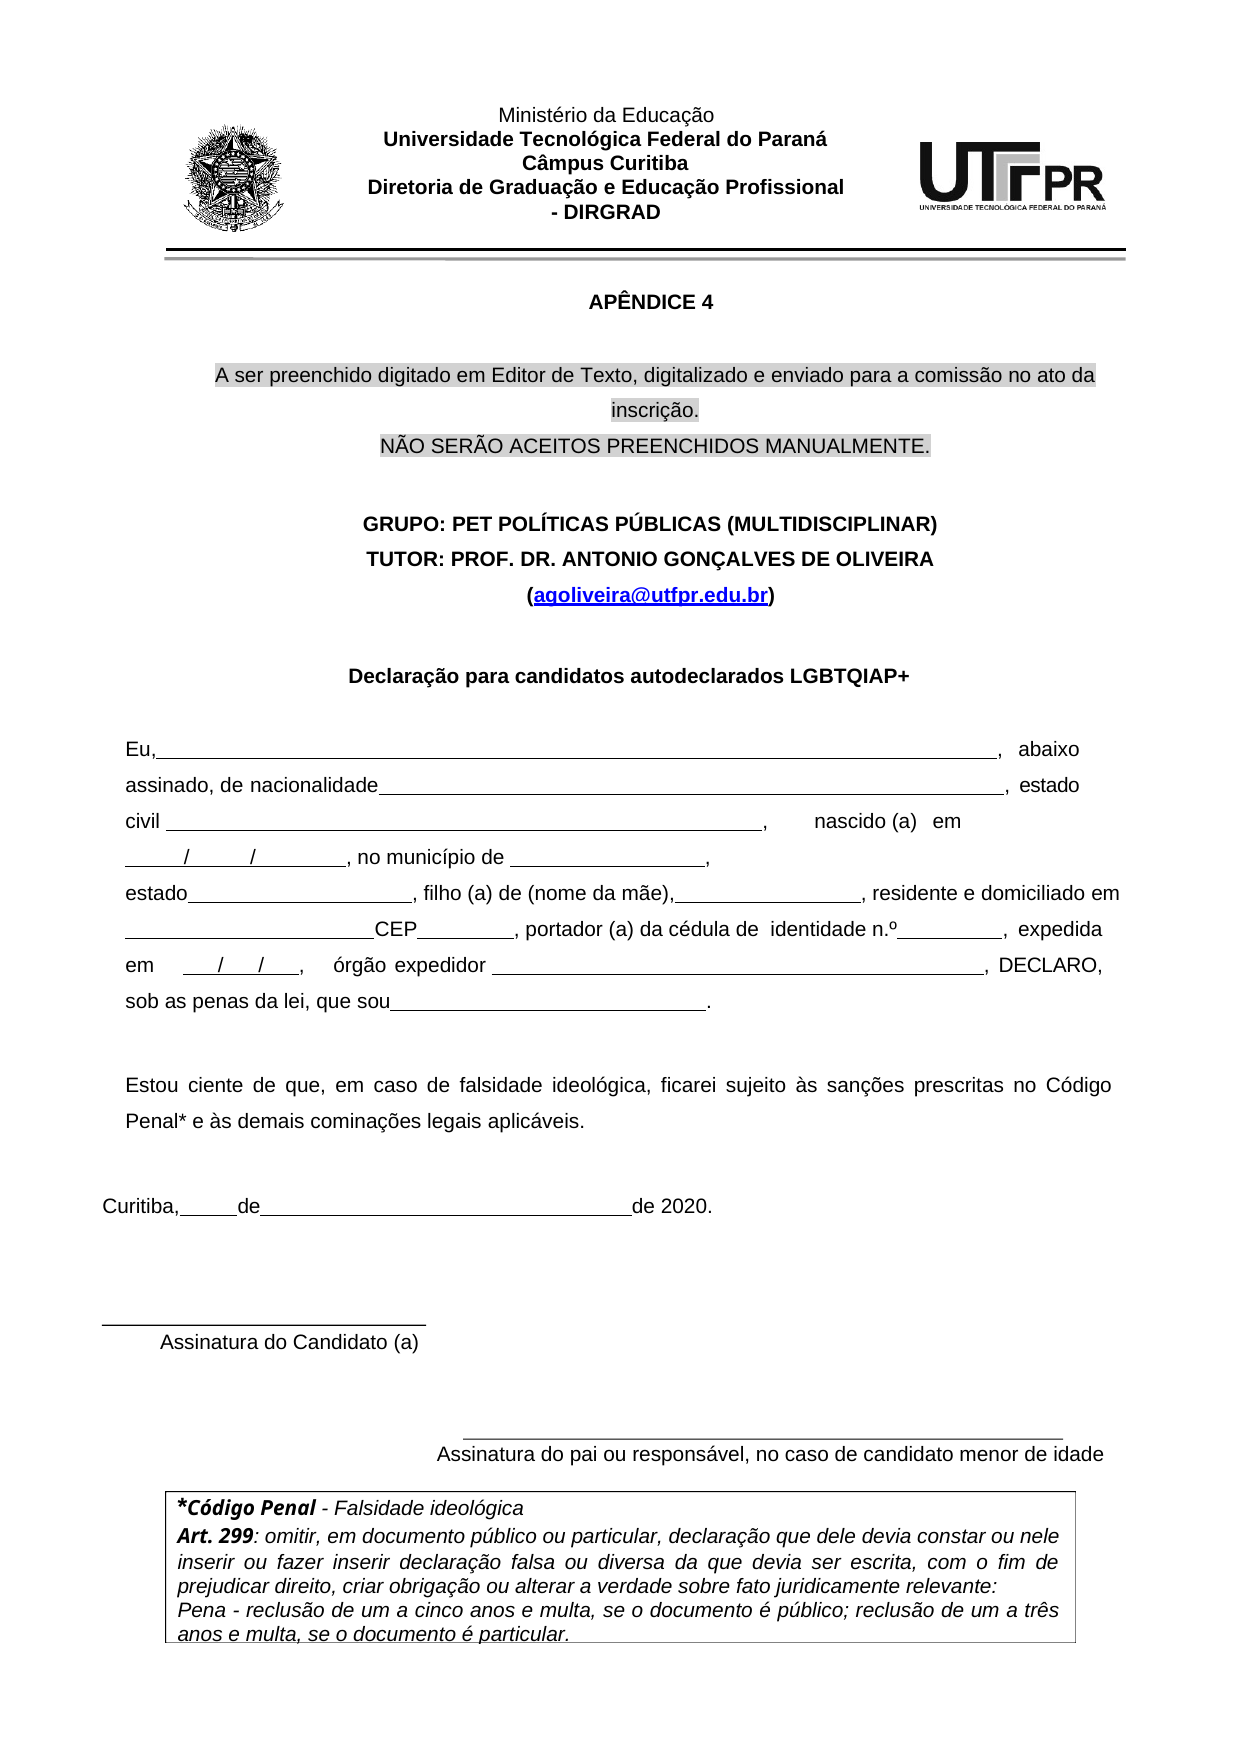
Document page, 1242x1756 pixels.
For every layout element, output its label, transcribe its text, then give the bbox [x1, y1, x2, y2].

picture [919, 142, 1106, 210]
text estado , filho (a) de (nome da mãe), , residente e domiciliado em [125, 881, 1187, 905]
picture [183, 124, 288, 232]
picture [360, 102, 851, 226]
subtitle APÊNDICE 4 [198, 290, 1104, 314]
text Curitiba, de de 2020. [102, 1194, 1187, 1218]
picture [165, 1491, 1076, 1643]
text Assinatura do Candidato (a) [160, 1329, 1187, 1353]
text A ser preenchido digitado em Editor de Texto, digitalizado e enviado para a comissão no ato da inscrição. [196, 363, 1114, 422]
text / / , no município de , [125, 845, 1187, 869]
text Declaração para candidatos autodeclarados LGBTQIAP+ [348, 664, 1187, 688]
text Eu, , abaixo assinado, de nacionalidade , estado civil , nascido (a) em [125, 737, 1079, 833]
text NÃO SERÃO ACEITOS PREENCHIDOS MANUALMENTE. [196, 433, 1114, 457]
text CEP , portador (a) da cédula de identidade n.º , expedida em / / , órgão expedidor , DECLARO, sob as penas da lei, que sou . [125, 917, 1102, 1013]
subtitle GRUPO: PET POLÍTICAS PÚBLICAS (MULTIDISCIPLINAR) TUTOR: PROF. DR. ANTONIO GONÇALVES DE OLIVEIRA [359, 511, 941, 571]
text Assinatura do pai ou responsável, no caso de candidato menor de idade [437, 1441, 1187, 1465]
text (agoliveira@utfpr.edu.br) [198, 582, 1103, 606]
text Estou ciente de que, em caso de falsidade ideológica, ficarei sujeito às sanções prescritas no Código Penal* e às demais cominações legais aplicáveis. [125, 1073, 1114, 1133]
